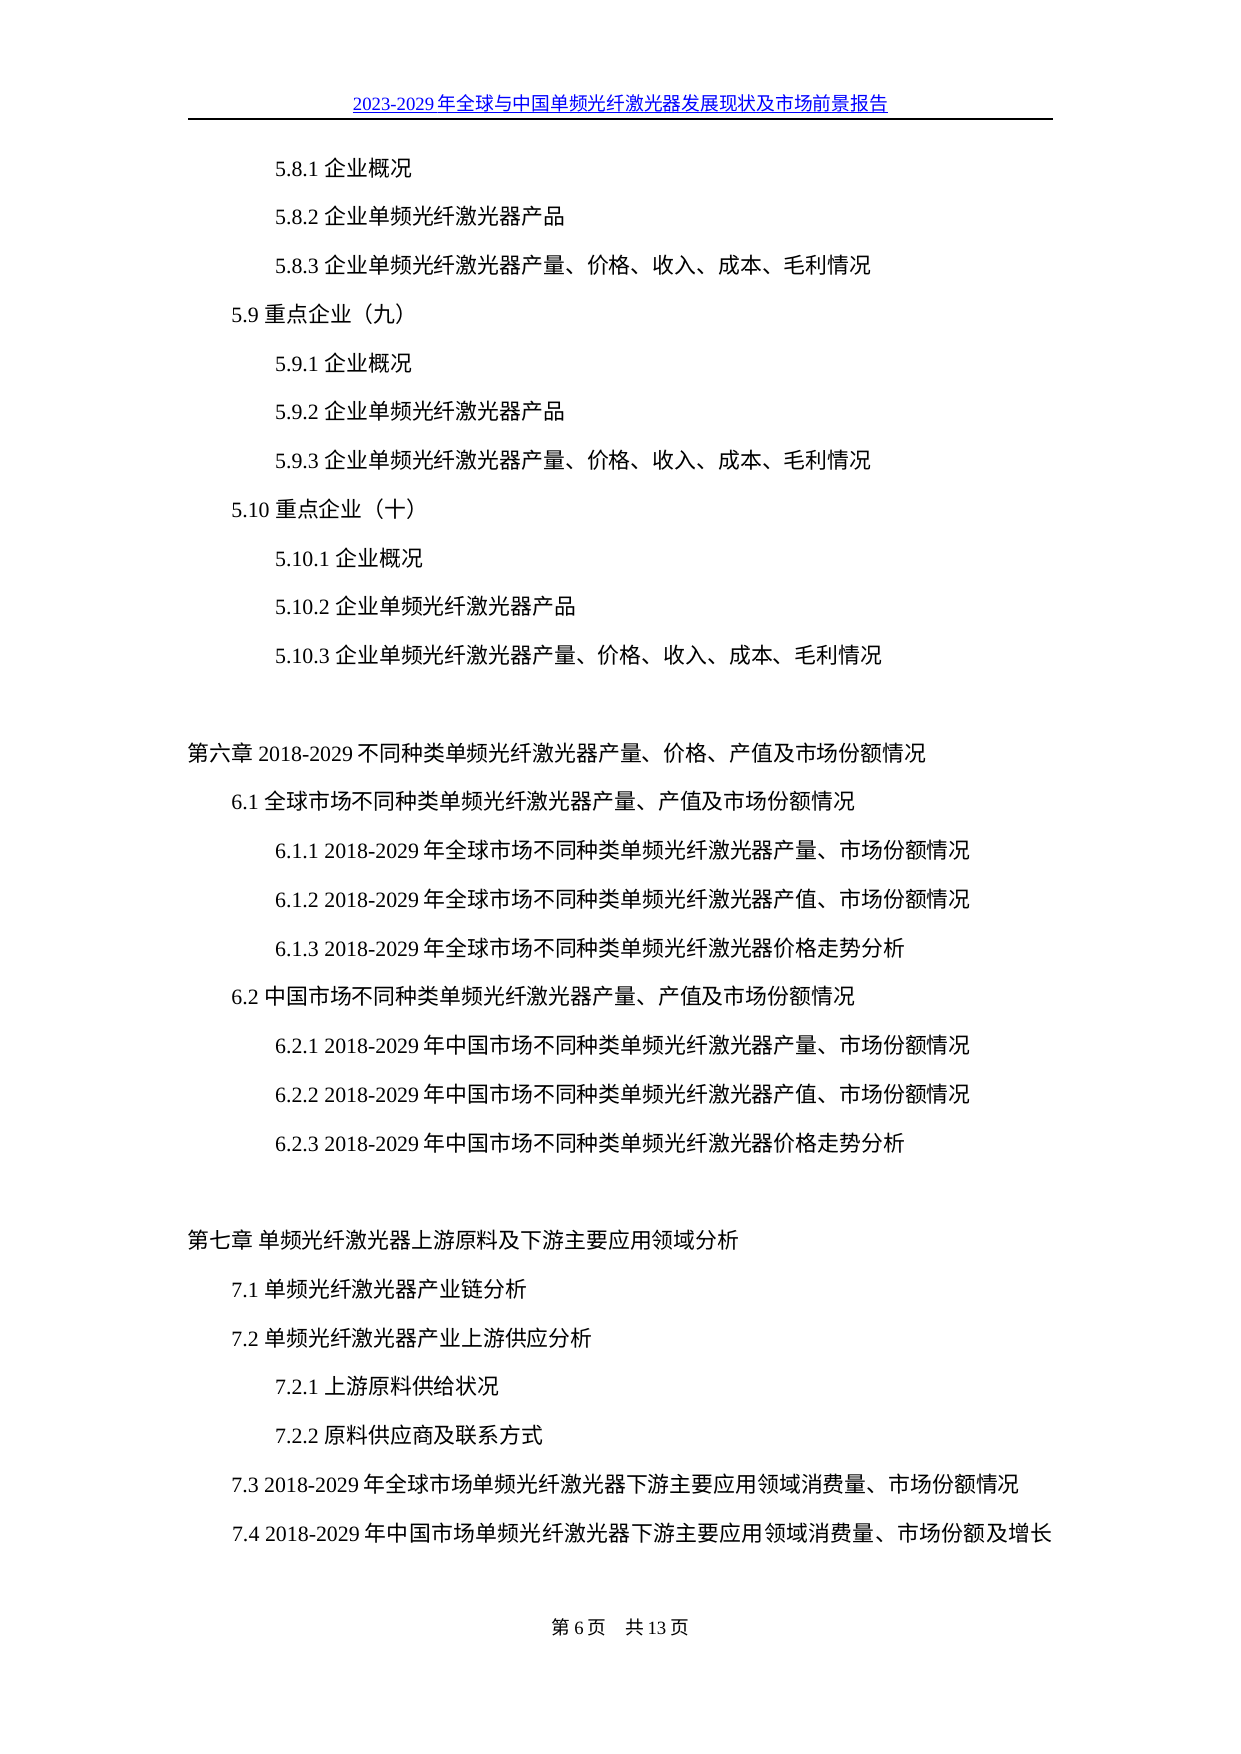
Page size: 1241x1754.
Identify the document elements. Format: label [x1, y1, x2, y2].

text [187, 150, 1053, 1548]
